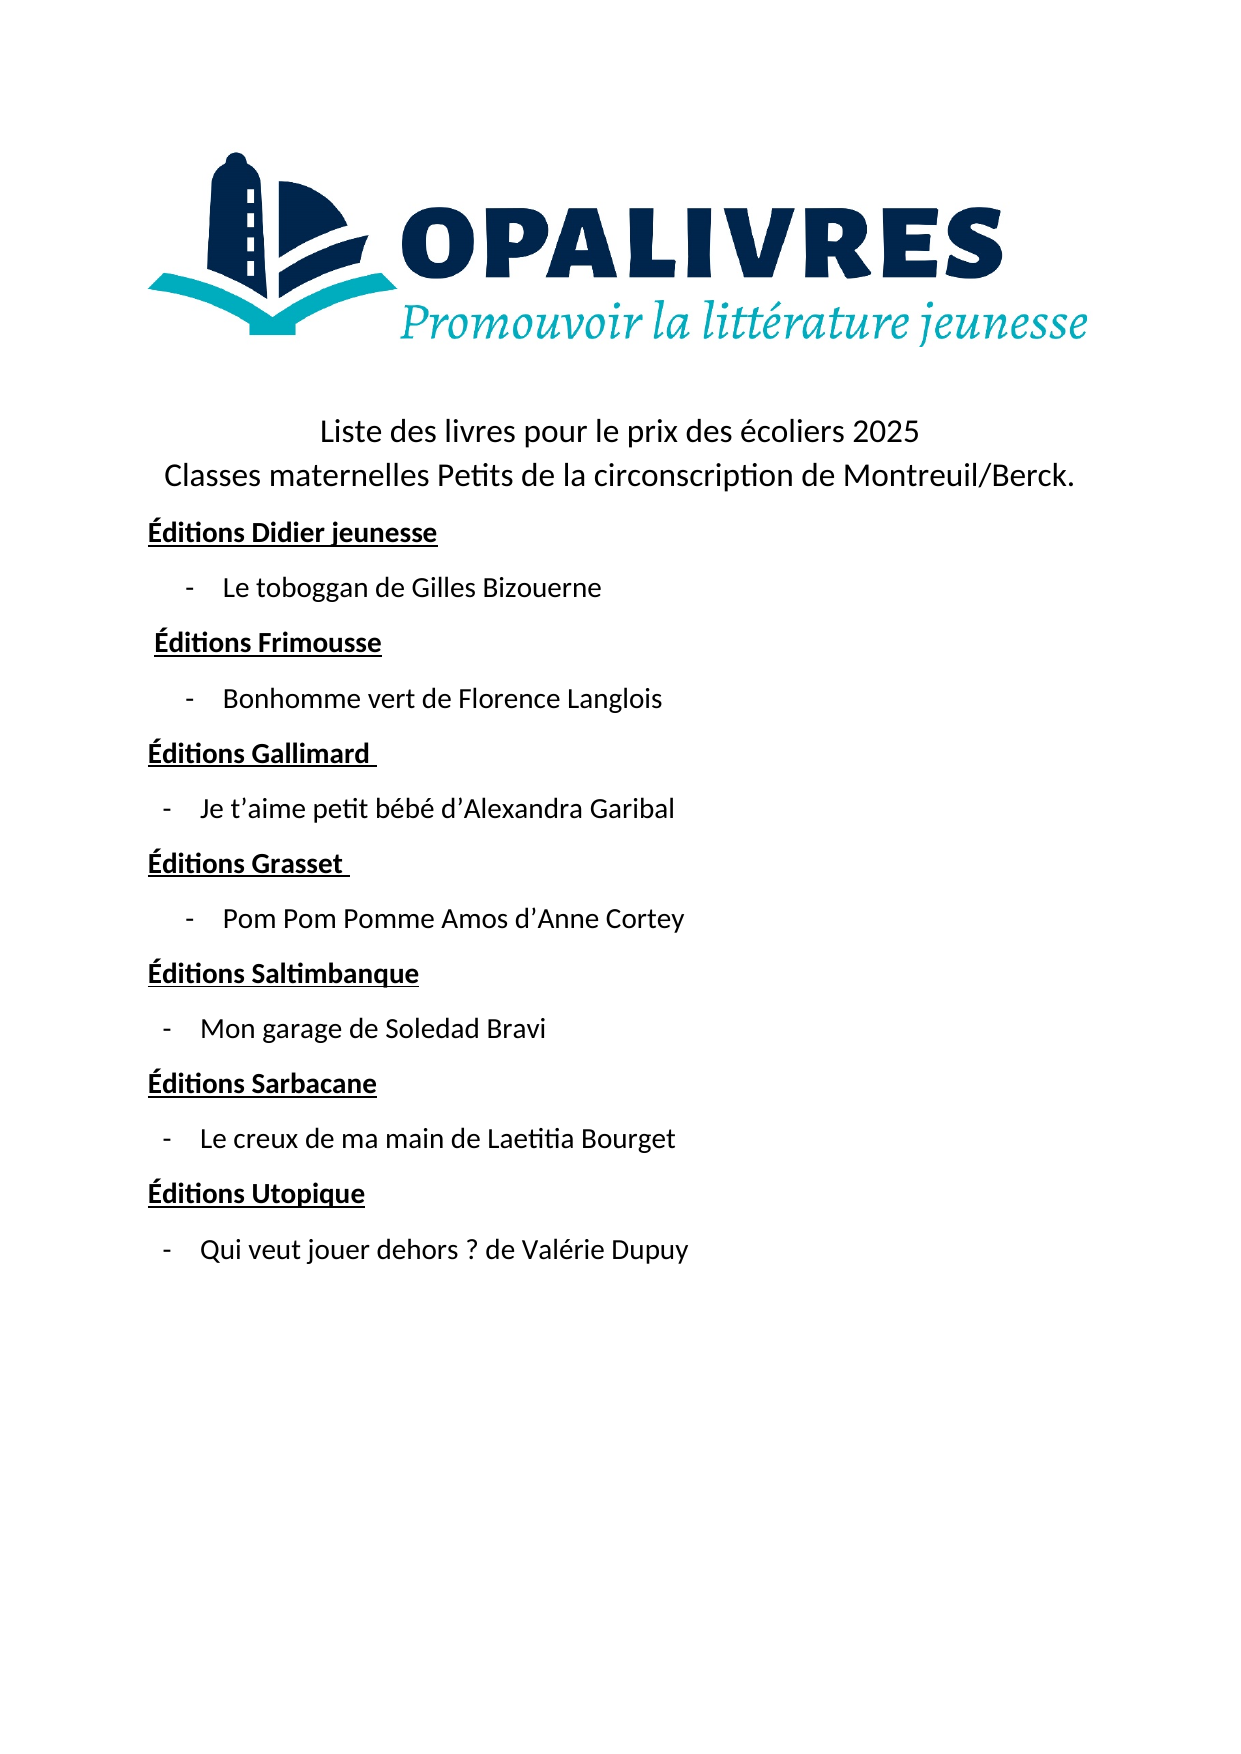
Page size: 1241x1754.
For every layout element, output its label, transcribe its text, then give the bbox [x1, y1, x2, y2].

text Éditions Didier jeunesse [148, 514, 1093, 550]
text Éditions Utopique [148, 1176, 1093, 1211]
list Le toboggan de Gilles Bizouerne [185, 569, 1093, 605]
text Éditions Saltimbanque [148, 955, 1093, 991]
text Éditions Frimousse [148, 624, 1093, 660]
text Liste des livres pour le prix des écoliers 2025 Classes maternelles Petits de la circonscription de Montreuil/Berck. [148, 366, 1093, 494]
list Le creux de ma main de Laetitia Bourget [162, 1121, 1093, 1156]
text Éditions Sarbacane [148, 1065, 1093, 1101]
picture [147, 147, 1093, 347]
text Éditions Grasset [148, 845, 1093, 881]
list Mon garage de Soledad Bravi [162, 1010, 1093, 1046]
list Pom Pom Pomme Amos d’Anne Cortey [185, 900, 1093, 936]
list Bonhomme vert de Florence Langlois [185, 680, 1093, 715]
list Qui veut jouer dehors ? de Valérie Dupuy [162, 1231, 1093, 1266]
text Éditions Gallimard [148, 735, 1093, 770]
list Je t’aime petit bébé d’Alexandra Garibal [162, 790, 1093, 826]
